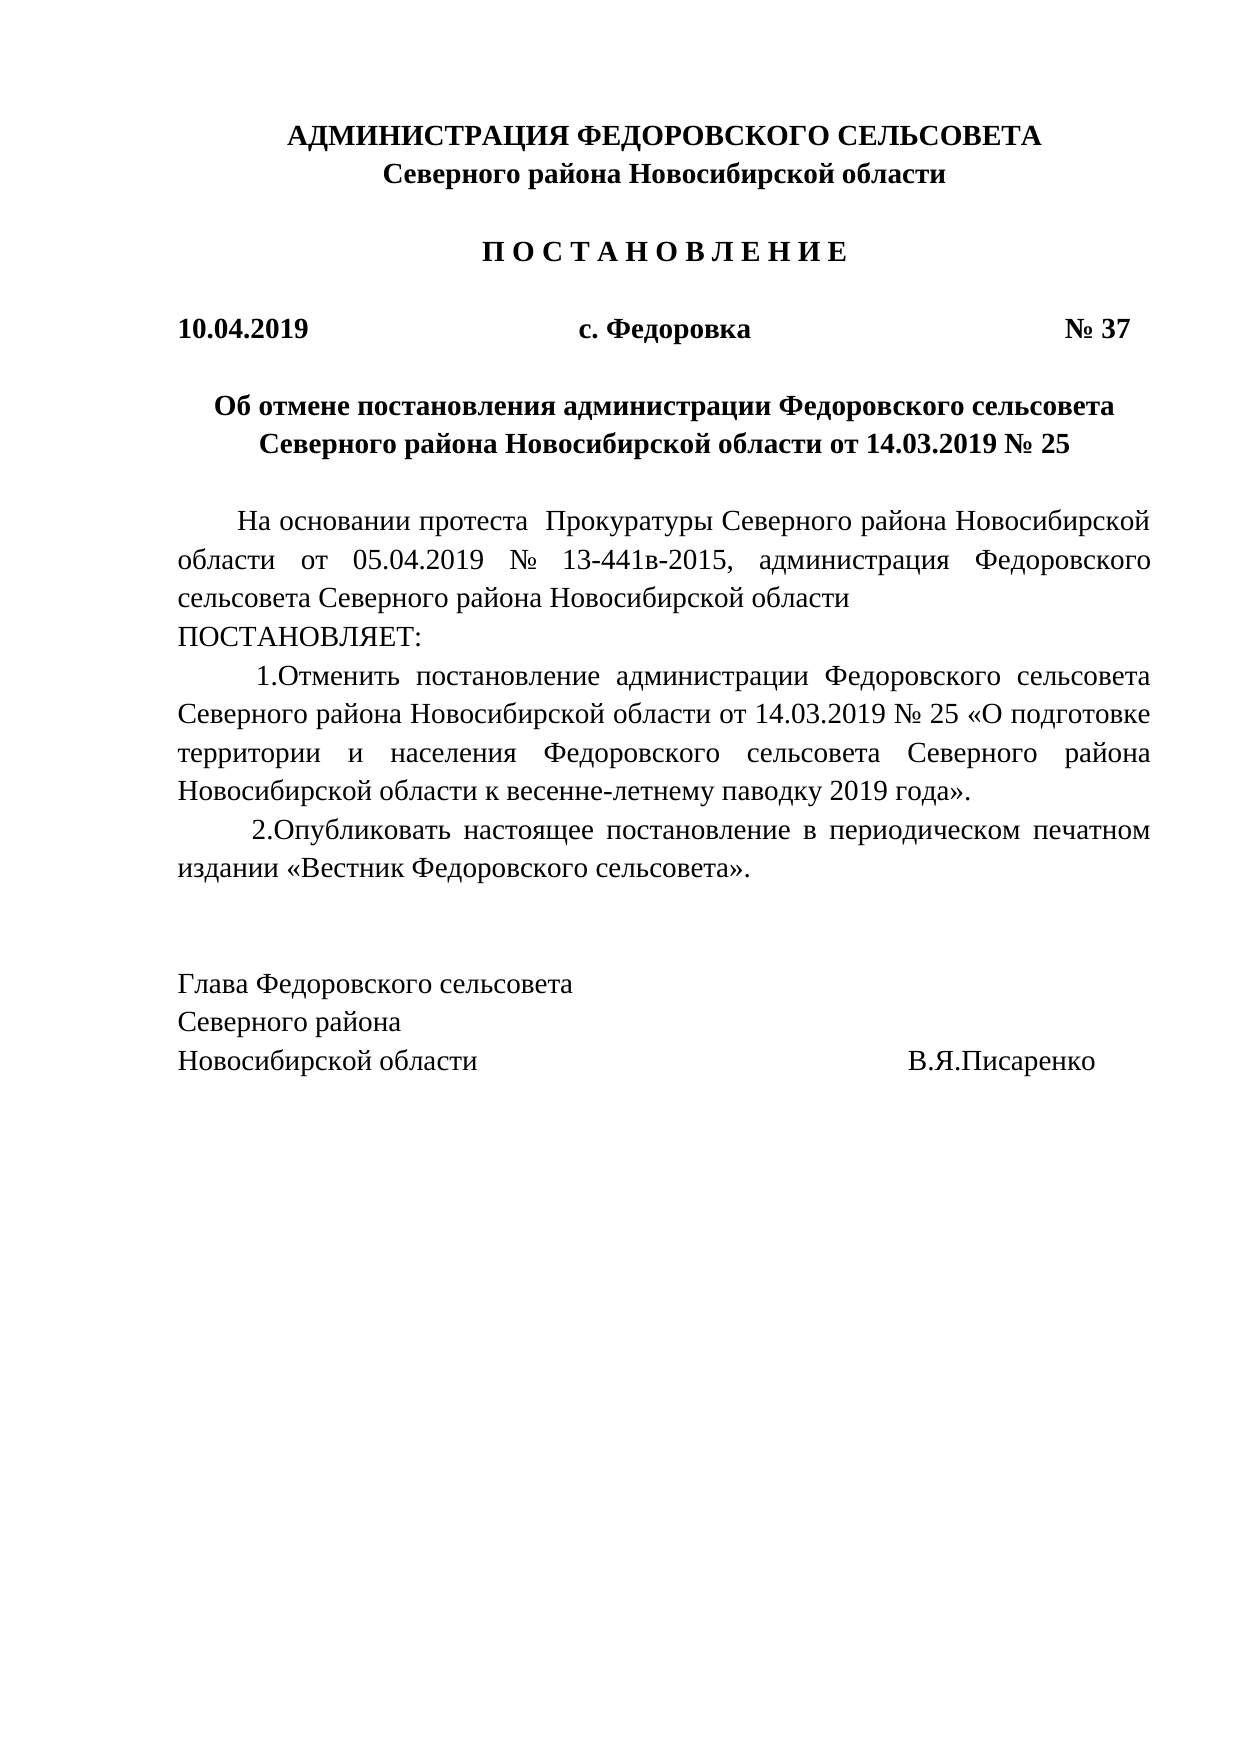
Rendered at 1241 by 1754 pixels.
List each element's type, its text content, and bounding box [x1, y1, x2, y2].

text Северного района [177, 1004, 1152, 1038]
text П О С Т А Н О В Л Е Н И Е [177, 234, 1152, 267]
text АДМИНИСТРАЦИЯ ФЕДОРОВСКОГО СЕЛЬСОВЕТА [177, 118, 1152, 152]
text Новосибирской области В.Я.Писаренко [177, 1043, 1152, 1077]
text 10.04.2019 с. Федоровка № 37 [177, 311, 1152, 344]
text На основании протеста Прокуратуры Северного района Новосибирской области от 05.04.2019 № 13-441в-2015, администрация Федоровского сельсовета Северного района Новосибирской области [177, 503, 1152, 614]
text ПОСТАНОВЛЯЕТ: [177, 619, 1152, 653]
text 1.Отменить постановление администрации Федоровского сельсовета Северного района Новосибирской области от 14.03.2019 № 25 «О подготовке территории и населения Федоровского сельсовета Северного района Новосибирской области к весенне-летнему паводку 2019 года». [177, 658, 1152, 807]
text Об отмене постановления администрации Федоровского сельсовета Северного района Новосибирской области от 14.03.2019 № 25 [177, 388, 1152, 460]
text 2.Опубликовать настоящее постановление в периодическом печатном издании «Вестник Федоровского сельсовета». [177, 812, 1152, 884]
text Северного района Новосибирской области [177, 157, 1152, 190]
text Глава Федоровского сельсовета [177, 966, 1152, 999]
